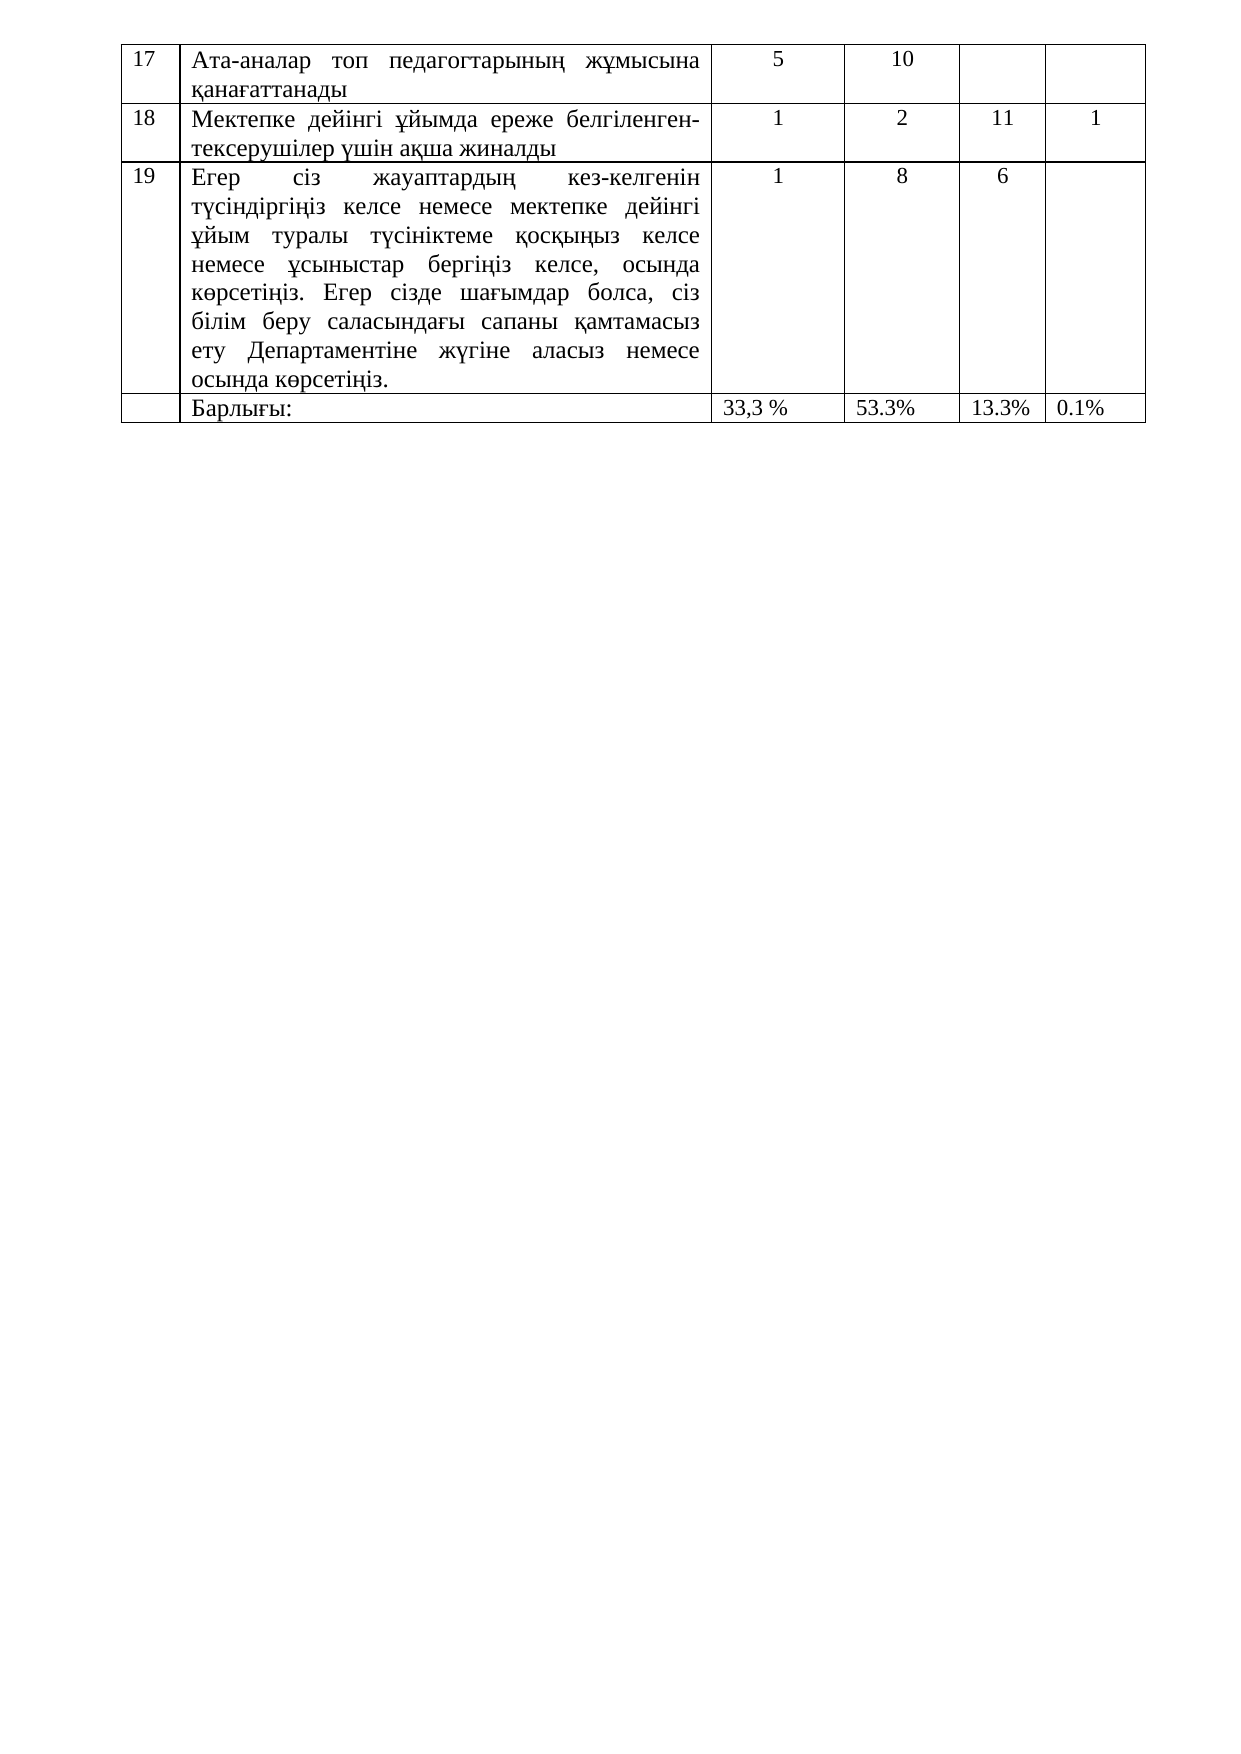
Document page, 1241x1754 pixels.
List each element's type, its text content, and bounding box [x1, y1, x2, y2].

table_cell 8 [845, 163, 959, 392]
table_cell Ата-аналар топ педагогтарының жұмысына қанағаттанады [181, 45, 711, 103]
table_cell 2 [845, 104, 959, 161]
table_cell 1 [712, 163, 844, 392]
table_cell 17 [122, 45, 179, 103]
table_cell 13.3% [960, 394, 1045, 422]
table_cell [1046, 163, 1145, 392]
table_cell 5 [712, 45, 844, 103]
table_cell [122, 394, 179, 422]
table_cell [1046, 45, 1145, 103]
table_cell 33,3 % [712, 394, 844, 422]
table_cell Егер сіз жауаптардың кез-келгенін түсіндіргіңіз келсе немесе мектепке дейінгі ұйым туралы түсініктеме қосқыңыз келсе немесе ұсыныстар бергіңіз келсе, осында көрсетіңіз. Егер сізде шағымдар болса, сіз білім беру саласындағы сапаны қамтамасыз ету Департаментіне жүгіне аласыз немесе осында көрсетіңіз. [181, 163, 711, 392]
table_cell 1 [712, 104, 844, 161]
table_cell 1 [1046, 104, 1145, 161]
table_cell [960, 45, 1045, 103]
table_cell Барлығы: [181, 394, 711, 422]
table_cell 11 [960, 104, 1045, 161]
table_cell 53.3% [845, 394, 959, 422]
table_cell 10 [845, 45, 959, 103]
table_cell 0.1% [1046, 394, 1145, 422]
table_cell 19 [122, 163, 179, 392]
table_cell 6 [960, 163, 1045, 392]
table_cell Мектепке дейінгі ұйымда ереже белгіленген-тексерушілер үшін ақша жиналды [181, 104, 711, 161]
table_cell 18 [122, 104, 179, 161]
